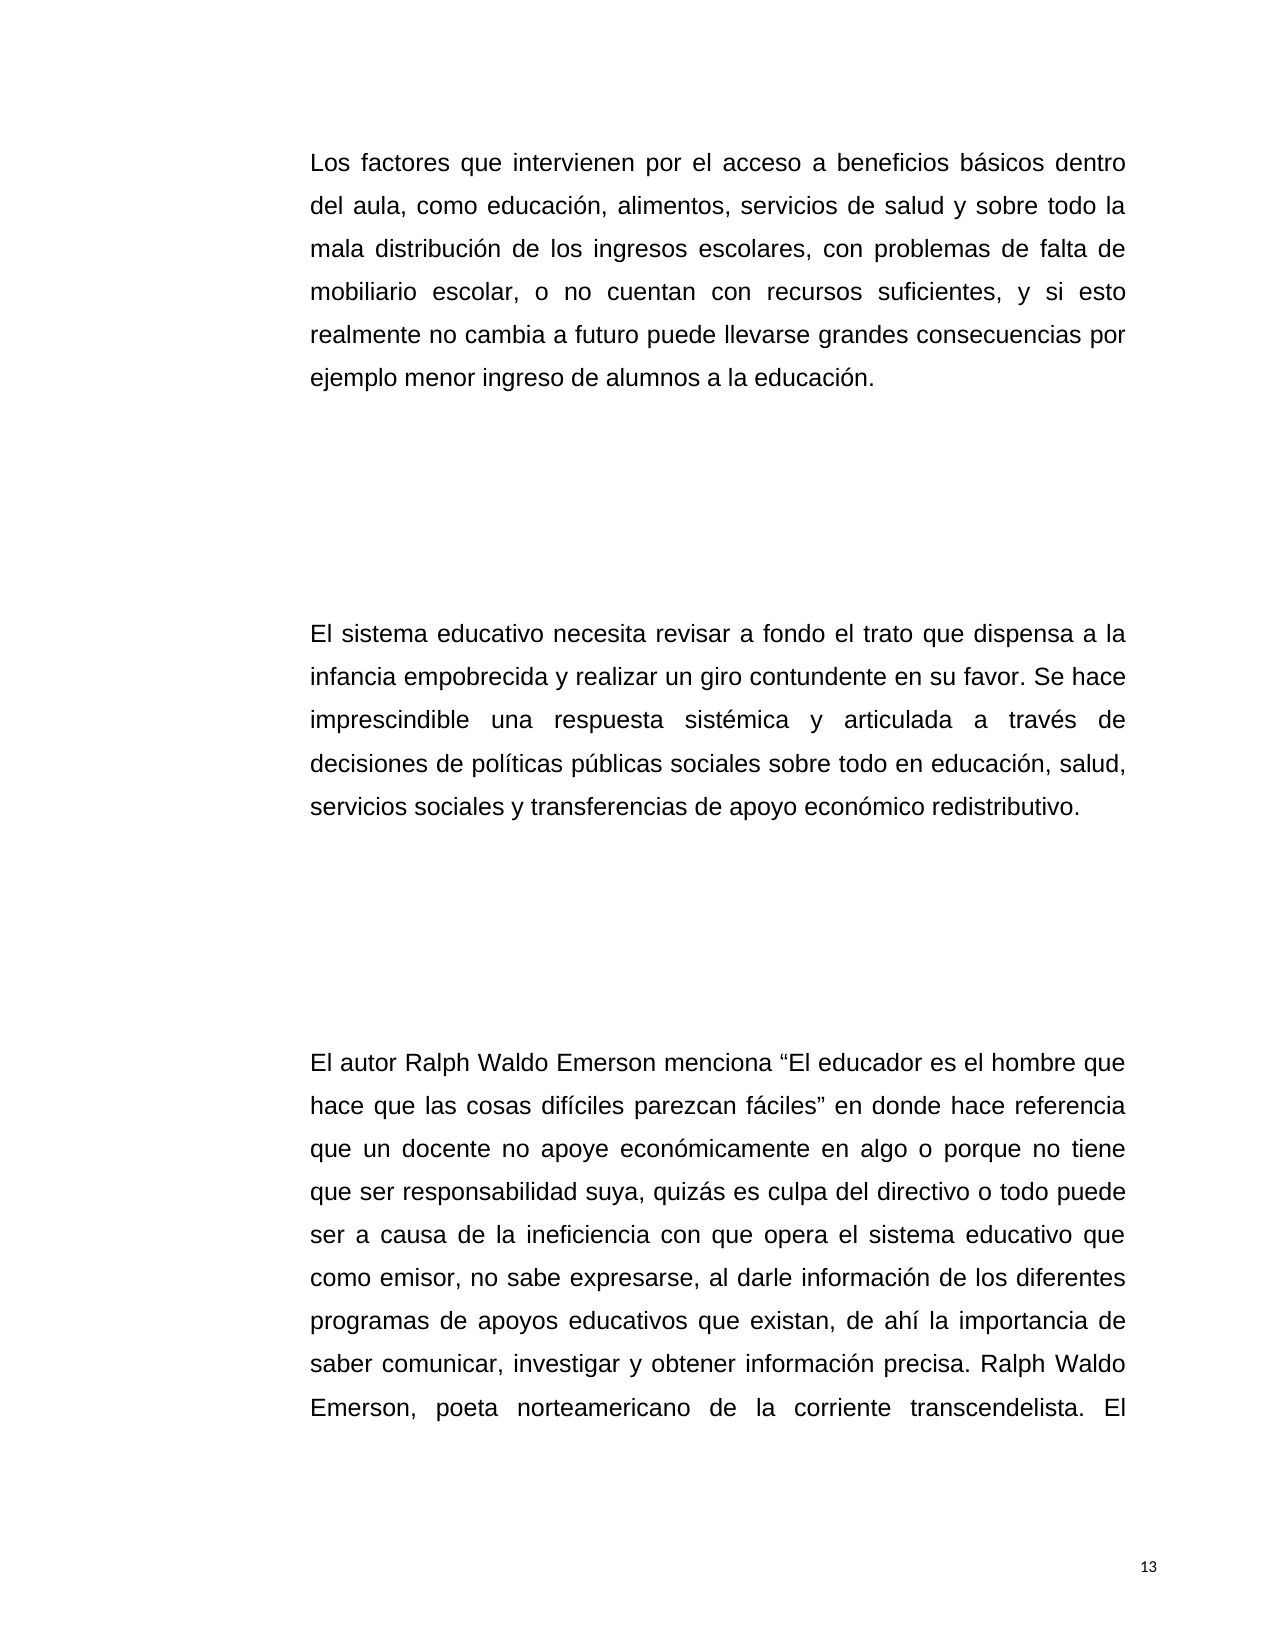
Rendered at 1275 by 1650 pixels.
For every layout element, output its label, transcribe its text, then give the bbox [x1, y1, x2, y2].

text El sistema educativo necesita revisar a fondo el trato que dispensa a la infancia empobrecida y realizar un giro contundente en su favor. Se hace imprescindible una respuesta sistémica y articulada a través de decisiones de políticas públicas sociales sobre todo en educación, salud, servicios sociales y transferencias de apoyo económico redistributivo. [310, 619, 1127, 820]
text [310, 1047, 1127, 1421]
text Los factores que intervienen por el acceso a beneficios básicos dentro del aula, como educación, alimentos, servicios de salud y sobre todo la mala distribución de los ingresos escolares, con problemas de falta de mobiliario escolar, o no cuentan con recursos suficientes, y si esto realmente no cambia a futuro puede llevarse grandes consecuencias por ejemplo menor ingreso de alumnos a la educación. [310, 148, 1127, 392]
